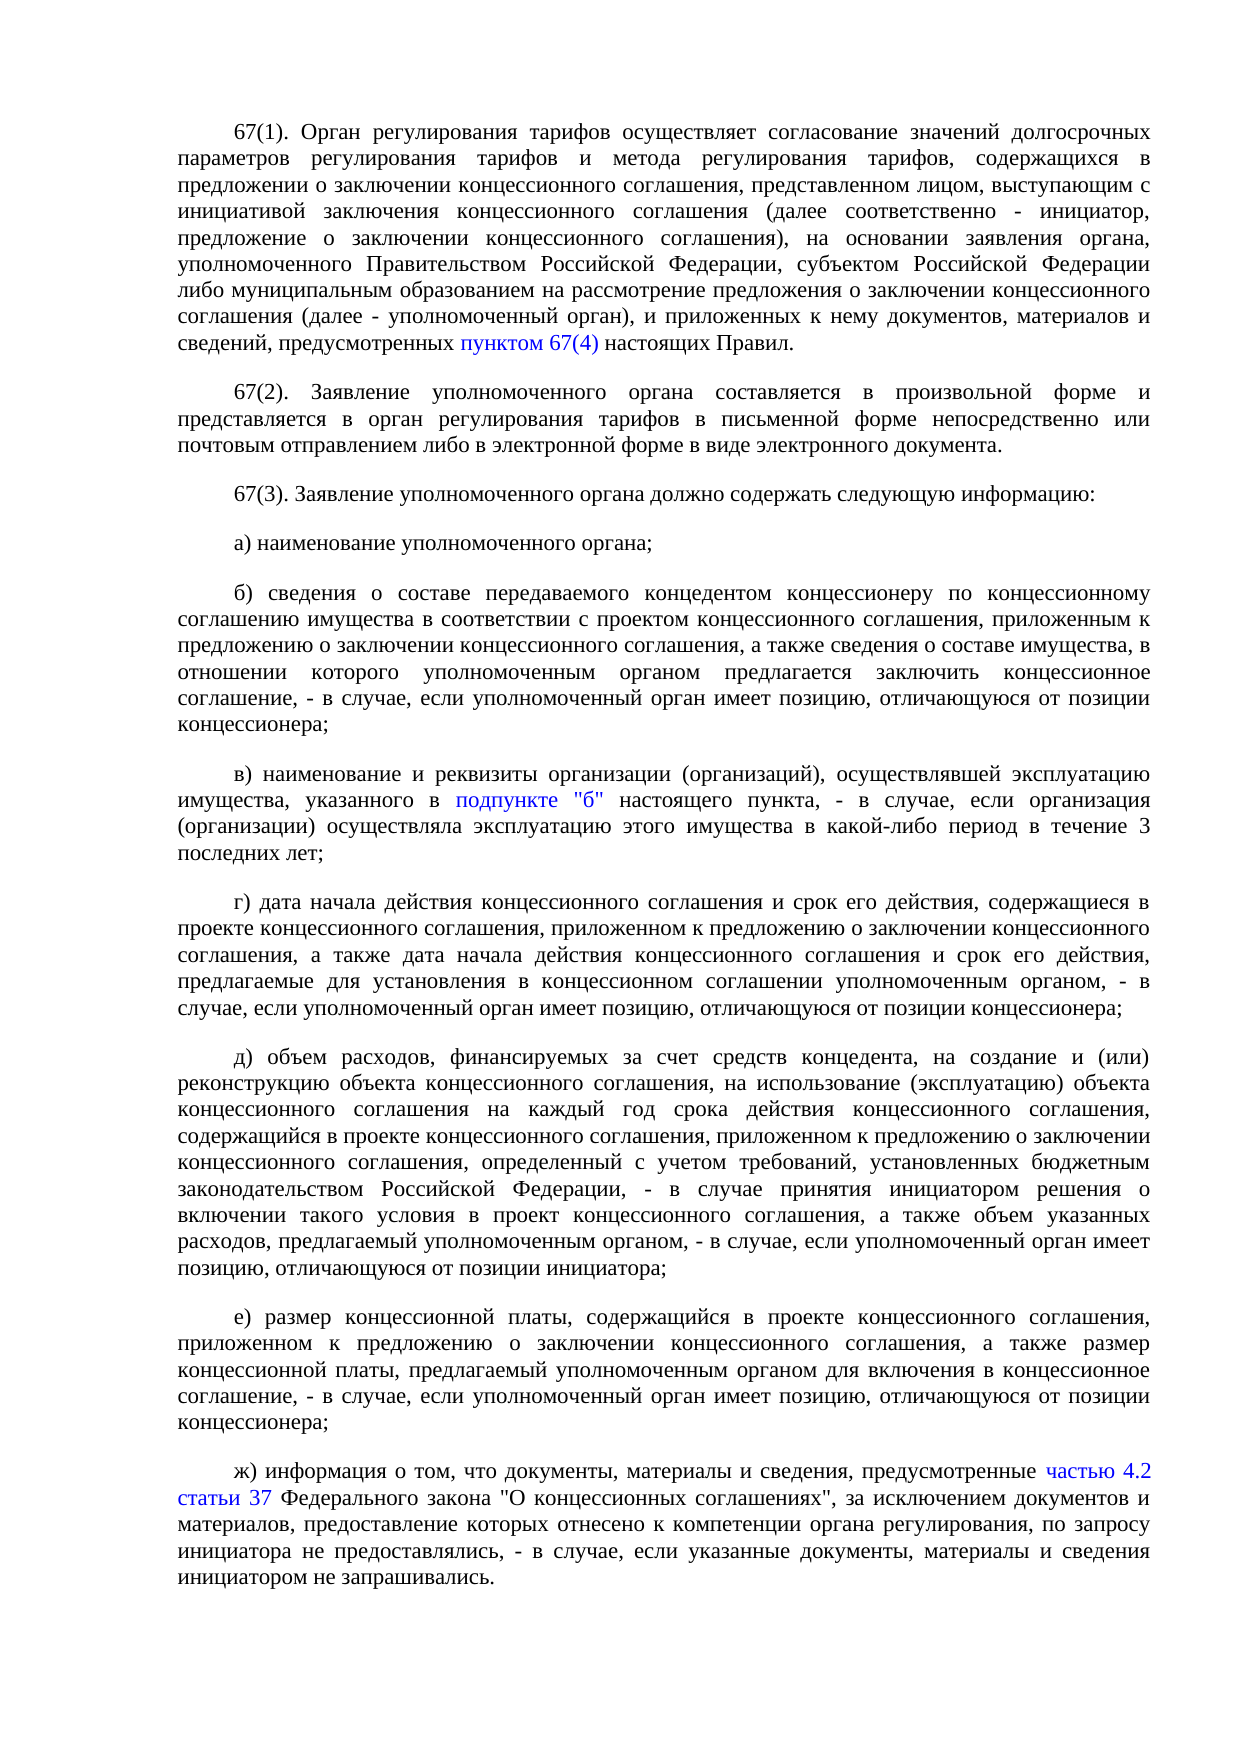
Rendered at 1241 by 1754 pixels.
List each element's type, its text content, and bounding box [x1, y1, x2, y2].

text а) наименование уполномоченного органа; [177, 529, 1152, 556]
text 67(1). Орган регулирования тарифов осуществляет согласование значений долгосрочных параметров регулирования тарифов и метода регулирования тарифов, содержащихся в предложении о заключении концессионного соглашения, представленном лицом, выступающим с инициативой заключения концессионного соглашения (далее соответственно - инициатор, предложение о заключении концессионного соглашения), на основании заявления органа, уполномоченного Правительством Российской Федерации, субъектом Российской Федерации либо муниципальным образованием на рассмотрение предложения о заключении концессионного соглашения (далее - уполномоченный орган), и приложенных к нему документов, материалов и сведений, предусмотренных пунктом 67(4) настоящих Правил. [177, 118, 1152, 355]
text д) объем расходов, финансируемых за счет средств концедента, на создание и (или) реконструкцию объекта концессионного соглашения, на использование (эксплуатацию) объекта концессионного соглашения на каждый год срока действия концессионного соглашения, содержащийся в проекте концессионного соглашения, приложенном к предложению о заключении концессионного соглашения, определенный с учетом требований, установленных бюджетным законодательством Российской Федерации, - в случае принятия инициатором решения о включении такого условия в проект концессионного соглашения, а также объем указанных расходов, предлагаемый уполномоченным органом, - в случае, если уполномоченный орган имеет позицию, отличающуюся от позиции инициатора; [177, 1043, 1152, 1280]
text 67(3). Заявление уполномоченного органа должно содержать следующую информацию: [177, 480, 1152, 507]
text е) размер концессионной платы, содержащийся в проекте концессионного соглашения, приложенном к предложению о заключении концессионного соглашения, а также размер концессионной платы, предлагаемый уполномоченным органом для включения в концессионное соглашение, - в случае, если уполномоченный орган имеет позицию, отличающуюся от позиции концессионера; [177, 1303, 1152, 1435]
text в) наименование и реквизиты организации (организаций), осуществлявшей эксплуатацию имущества, указанного в подпункте "б" настоящего пункта, - в случае, если организация (организации) осуществляла эксплуатацию этого имущества в какой-либо период в течение 3 последних лет; [177, 760, 1152, 865]
text 67(2). Заявление уполномоченного органа составляется в произвольной форме и представляется в орган регулирования тарифов в письменной форме непосредственно или почтовым отправлением либо в электронной форме в виде электронного документа. [177, 378, 1152, 457]
text ж) информация о том, что документы, материалы и сведения, предусмотренные частью 4.2 статьи 37 Федерального закона "О концессионных соглашениях", за исключением документов и материалов, предоставление которых отнесено к компетенции органа регулирования, по запросу инициатора не предоставлялись, - в случае, если указанные документы, материалы и сведения инициатором не запрашивались. [177, 1458, 1152, 1589]
text г) дата начала действия концессионного соглашения и срок его действия, содержащиеся в проекте концессионного соглашения, приложенном к предложению о заключении концессионного соглашения, а также дата начала действия концессионного соглашения и срок его действия, предлагаемые для установления в концессионном соглашении уполномоченным органом, - в случае, если уполномоченный орган имеет позицию, отличающуюся от позиции концессионера; [177, 888, 1152, 1020]
text б) сведения о составе передаваемого концедентом концессионеру по концессионному соглашению имущества в соответствии с проектом концессионного соглашения, приложенным к предложению о заключении концессионного соглашения, а также сведения о составе имущества, в отношении которого уполномоченным органом предлагается заключить концессионное соглашение, - в случае, если уполномоченный орган имеет позицию, отличающуюся от позиции концессионера; [177, 579, 1152, 737]
